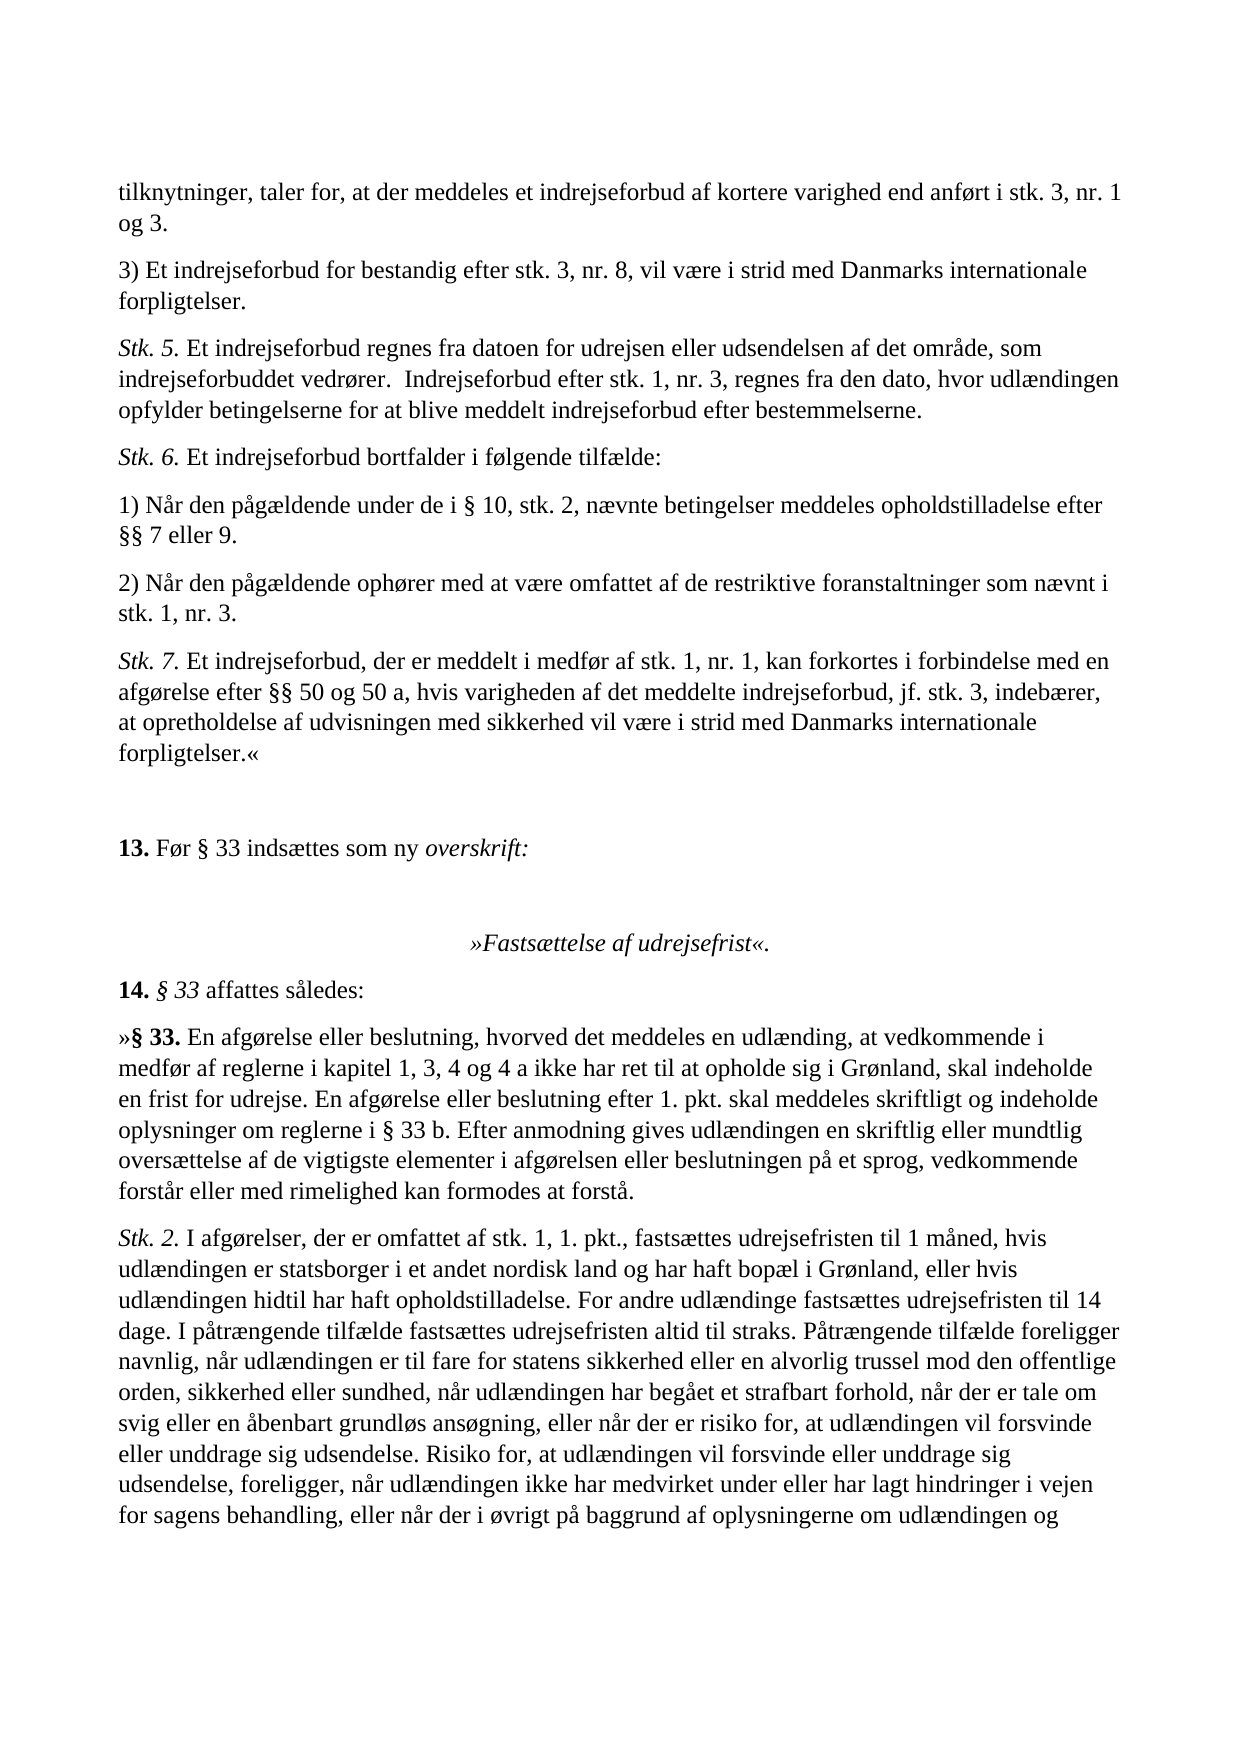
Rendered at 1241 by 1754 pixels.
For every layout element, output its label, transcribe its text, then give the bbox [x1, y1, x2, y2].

text »Fastsættelse af udrejsefrist«. [118, 928, 1122, 956]
text »§ 33. En afgørelse eller beslutning, hvorved det meddeles en udlænding, at vedkommende i medfør af reglerne i kapitel 1, 3, 4 og 4 a ikke har ret til at opholde sig i Grønland, skal indeholde en frist for udrejse. En afgørelse eller beslutning efter 1. pkt. skal meddeles skriftligt og indeholde oplysninger om reglerne i § 33 b. Efter anmodning gives udlændingen en skriftlig eller mundtlig oversættelse af de vigtigste elementer i afgørelsen eller beslutningen på et sprog, vedkommende forstår eller med rimelighed kan formodes at forstå. [118, 1022, 1122, 1205]
text 13. Før § 33 indsættes som ny overskrift: [118, 833, 1122, 862]
text Stk. 6. Et indrejseforbud bortfalder i følgende tilfælde: [118, 442, 1122, 471]
text Stk. 5. Et indrejseforbud regnes fra datoen for udrejsen eller udsendelsen af det område, som indrejseforbuddet vedrører. Indrejseforbud efter stk. 1, nr. 3, regnes fra den dato, hvor udlændingen opfylder betingelserne for at blive meddelt indrejseforbud efter bestemmelserne. [118, 333, 1122, 424]
text 14. § 33 affattes således: [118, 975, 1122, 1004]
text 3) Et indrejseforbud for bestandig efter stk. 3, nr. 8, vil være i strid med Danmarks internationale forpligtelser. [118, 255, 1122, 315]
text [118, 177, 1122, 237]
text Stk. 7. Et indrejseforbud, der er meddelt i medfør af stk. 1, nr. 1, kan forkortes i forbindelse med en afgørelse efter §§ 50 og 50 a, hvis varigheden af det meddelte indrejseforbud, jf. stk. 3, indebærer, at opretholdelse af udvisningen med sikkerhed vil være i strid med Danmarks internationale forpligtelser.« [118, 646, 1122, 767]
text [118, 1223, 1122, 1529]
text 1) Når den pågældende under de i § 10, stk. 2, nævnte betingelser meddeles opholdstilladelse efter §§ 7 eller 9. [118, 490, 1122, 549]
text 2) Når den pågældende ophører med at være omfattet af de restriktive foranstaltninger som nævnt i stk. 1, nr. 3. [118, 568, 1122, 627]
